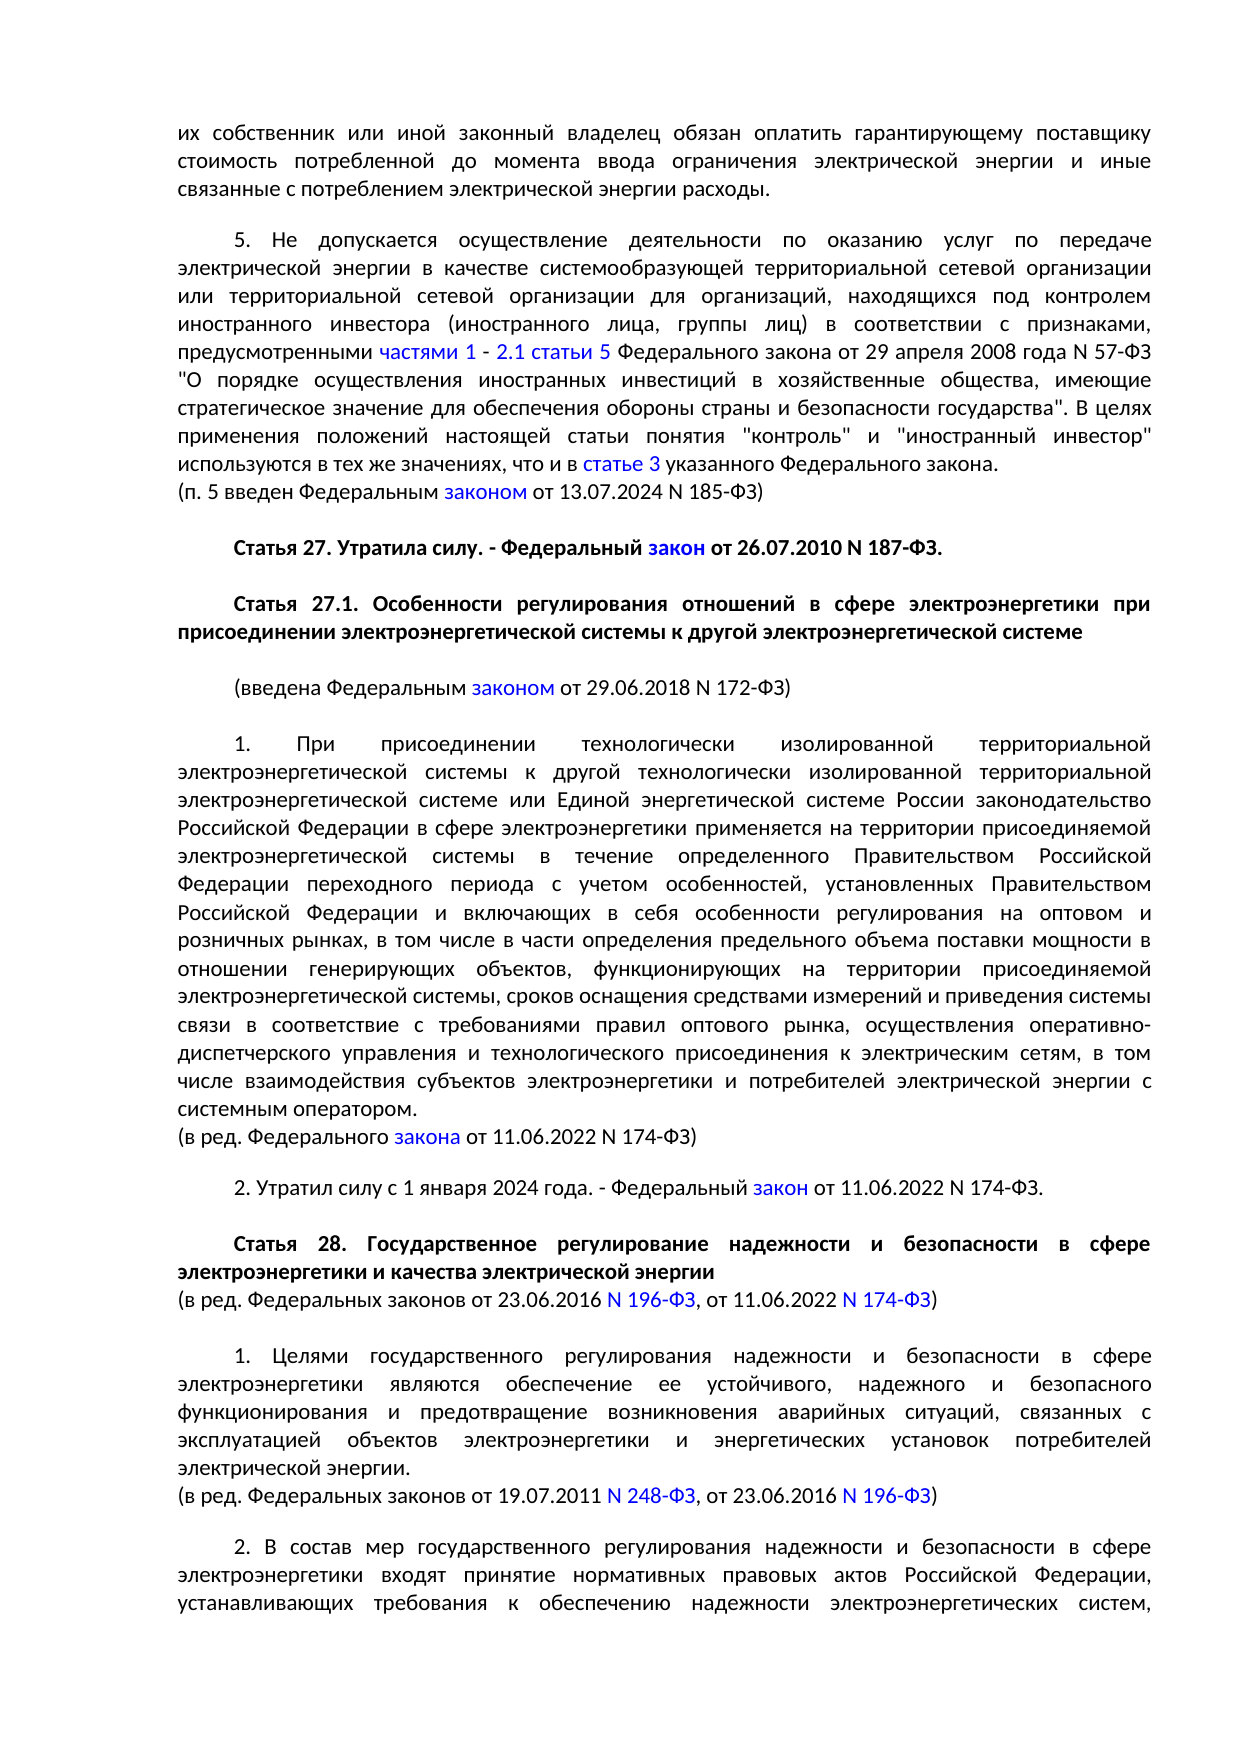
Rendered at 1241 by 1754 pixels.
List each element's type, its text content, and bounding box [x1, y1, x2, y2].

title Статья 28. Государственное регулирование надежности и безопасности в сфере электроэнергетики и качества электрической энергии [177, 1229, 1152, 1285]
text (введена Федеральным законом от 29.06.2018 N 172-ФЗ) [177, 673, 1152, 701]
text (в ред. Федерального закона от 11.06.2022 N 174-ФЗ) [177, 1122, 1152, 1150]
title Статья 27.1. Особенности регулирования отношений в сфере электроэнергетики при присоединении электроэнергетической системы к другой электроэнергетической системе [177, 589, 1152, 645]
text 1. При присоединении технологически изолированной территориальной электроэнергетической системы к другой технологически изолированной территориальной электроэнергетической системе или Единой энергетической системе России законодательство Российской Федерации в сфере электроэнергетики применяется на территории присоединяемой электроэнергетической системы в течение определенного Правительством Российской Федерации переходного периода с учетом особенностей, установленных Правительством Российской Федерации и включающих в себя особенности регулирования на оптовом и розничных рынках, в том числе в части определения предельного объема поставки мощности в отношении генерирующих объектов, функционирующих на территории присоединяемой электроэнергетической системы, сроков оснащения средствами измерений и приведения системы связи в соответствие с требованиями правил оптового рынка, осуществления оперативно-диспетчерского управления и технологического присоединения к электрическим сетям, в том числе взаимодействия субъектов электроэнергетики и потребителей электрической энергии с системным оператором. [177, 729, 1152, 1122]
title Статья 27. Утратила силу. - Федеральный закон от 26.07.2010 N 187-ФЗ. [177, 533, 1152, 561]
text 5. Не допускается осуществление деятельности по оказанию услуг по передаче электрической энергии в качестве системообразующей территориальной сетевой организации или территориальной сетевой организации для организаций, находящихся под контролем иностранного инвестора (иностранного лица, группы лиц) в соответствии с признаками, предусмотренными частями 1 - 2.1 статьи 5 Федерального закона от 29 апреля 2008 года N 57-ФЗ "О порядке осуществления иностранных инвестиций в хозяйственные общества, имеющие стратегическое значение для обеспечения обороны страны и безопасности государства". В целях применения положений настоящей статьи понятия "контроль" и "иностранный инвестор" используются в тех же значениях, что и в статье 3 указанного Федерального закона. [177, 225, 1152, 477]
text (п. 5 введен Федеральным законом от 13.07.2024 N 185-ФЗ) [177, 477, 1152, 505]
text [177, 1532, 1152, 1616]
text (в ред. Федеральных законов от 23.06.2016 N 196-ФЗ, от 11.06.2022 N 174-ФЗ) [177, 1285, 1152, 1313]
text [177, 118, 1152, 202]
text 1. Целями государственного регулирования надежности и безопасности в сфере электроэнергетики являются обеспечение ее устойчивого, надежного и безопасного функционирования и предотвращение возникновения аварийных ситуаций, связанных с эксплуатацией объектов электроэнергетики и энергетических установок потребителей электрической энергии. [177, 1341, 1152, 1481]
text 2. Утратил силу с 1 января 2024 года. - Федеральный закон от 11.06.2022 N 174-ФЗ. [177, 1173, 1152, 1201]
text (в ред. Федеральных законов от 19.07.2011 N 248-ФЗ, от 23.06.2016 N 196-ФЗ) [177, 1481, 1152, 1509]
